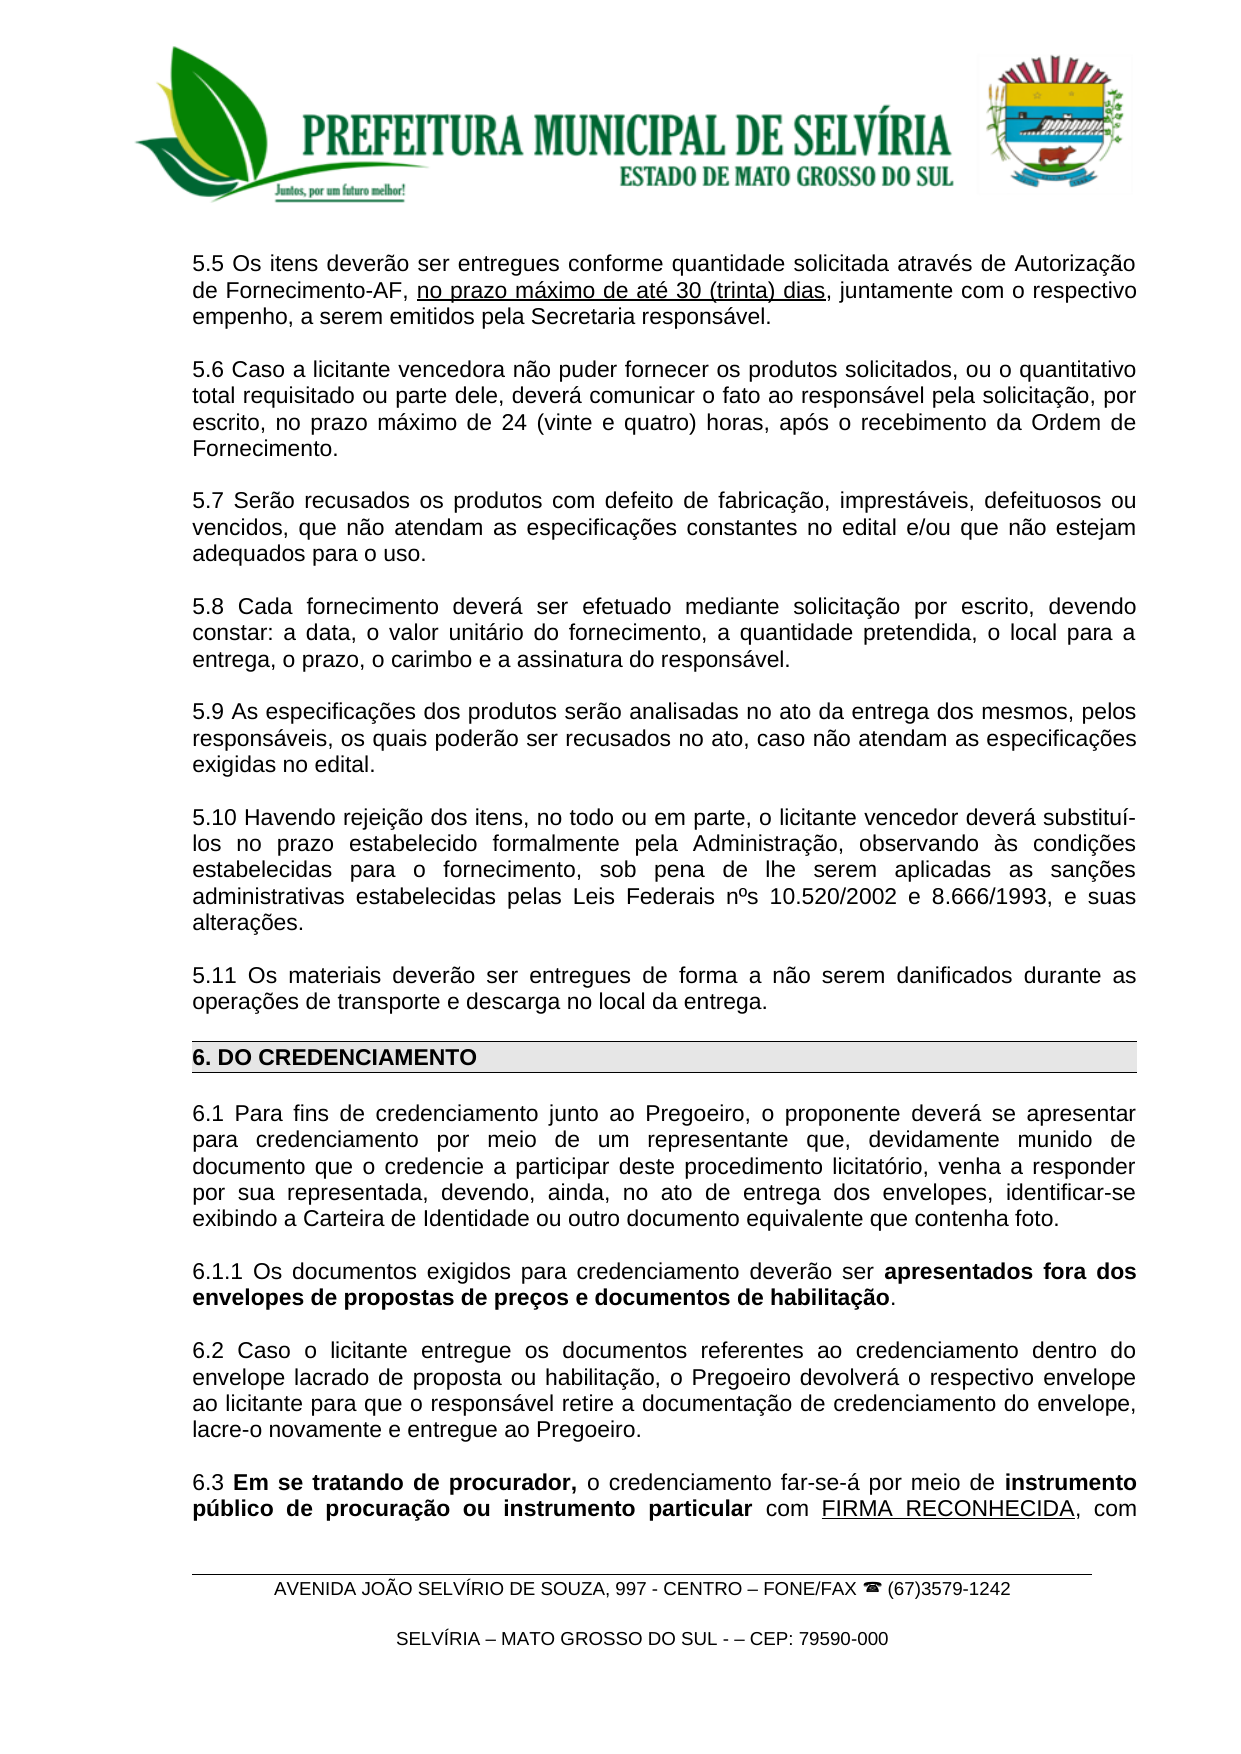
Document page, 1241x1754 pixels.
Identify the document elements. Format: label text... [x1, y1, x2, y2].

text 6.1.1 Os documentos exigidos para credenciamento deverão ser apresentados fora dos envelopes de propostas de preços e documentos de habilitação. [192, 1258, 1137, 1311]
text 5.11 Os materiais deverão ser entregues de forma a não serem danificados durante as operações de transporte e descarga no local da entrega. [192, 962, 1137, 1014]
text 6. DO CREDENCIAMENTO [192, 1042, 1137, 1072]
text 5.6 Caso a licitante vencedora não puder fornecer os produtos solicitados, ou o quantitativo total requisitado ou parte dele, deverá comunicar o fato ao responsável pela solicitação, por escrito, no prazo máximo de 24 (vinte e quatro) horas, após o recebimento da Ordem de Fornecimento. [192, 356, 1137, 461]
text 6.1 Para fins de credenciamento junto ao Pregoeiro, o proponente deverá se apresentar para credenciamento por meio de um representante que, devidamente munido de documento que o credencie a participar deste procedimento licitatório, venha a responder por sua representada, devendo, ainda, no ato de entrega dos envelopes, identificar-se exibindo a Carteira de Identidade ou outro documento equivalente que contenha foto. [192, 1100, 1137, 1232]
text 5.8 Cada fornecimento deverá ser efetuado mediante solicitação por escrito, devendo constar: a data, o valor unitário do fornecimento, a quantidade pretendida, o local para a entrega, o prazo, o carimbo e a assinatura do responsável. [192, 593, 1137, 672]
text 5.5 Os itens deverão ser entregues conforme quantidade solicitada através de Autorização de Fornecimento-AF, no prazo máximo de até 30 (trinta) dias, juntamente com o respectivo empenho, a serem emitidos pela Secretaria responsável. [192, 250, 1137, 329]
text 5.7 Serão recusados os produtos com defeito de fabricação, imprestáveis, defeituosos ou vencidos, que não atendam as especificações constantes no edital e/ou que não estejam adequados para o uso. [192, 487, 1137, 567]
picture [132, 44, 1152, 226]
text 5.9 As especificações dos produtos serão analisadas no ato da entrega dos mesmos, pelos responsáveis, os quais poderão ser recusados no ato, caso não atendam as especificações exigidas no edital. [192, 698, 1137, 777]
text 6.2 Caso o licitante entregue os documentos referentes ao credenciamento dentro do envelope lacrado de proposta ou habilitação, o Pregoeiro devolverá o respectivo envelope ao licitante para que o responsável retire a documentação de credenciamento do envelope, lacre-o novamente e entregue ao Pregoeiro. [192, 1337, 1137, 1442]
subtitle 5.10 Havendo rejeição dos itens, no todo ou em parte, o licitante vencedor deverá substituí-los no prazo estabelecido formalmente pela Administração, observando às condições estabelecidas para o fornecimento, sob pena de lhe serem aplicadas as sanções administrativas estabelecidas pelas Leis Federais nºs 10.520/2002 e 8.666/1993, e suas alterações. [192, 804, 1137, 936]
